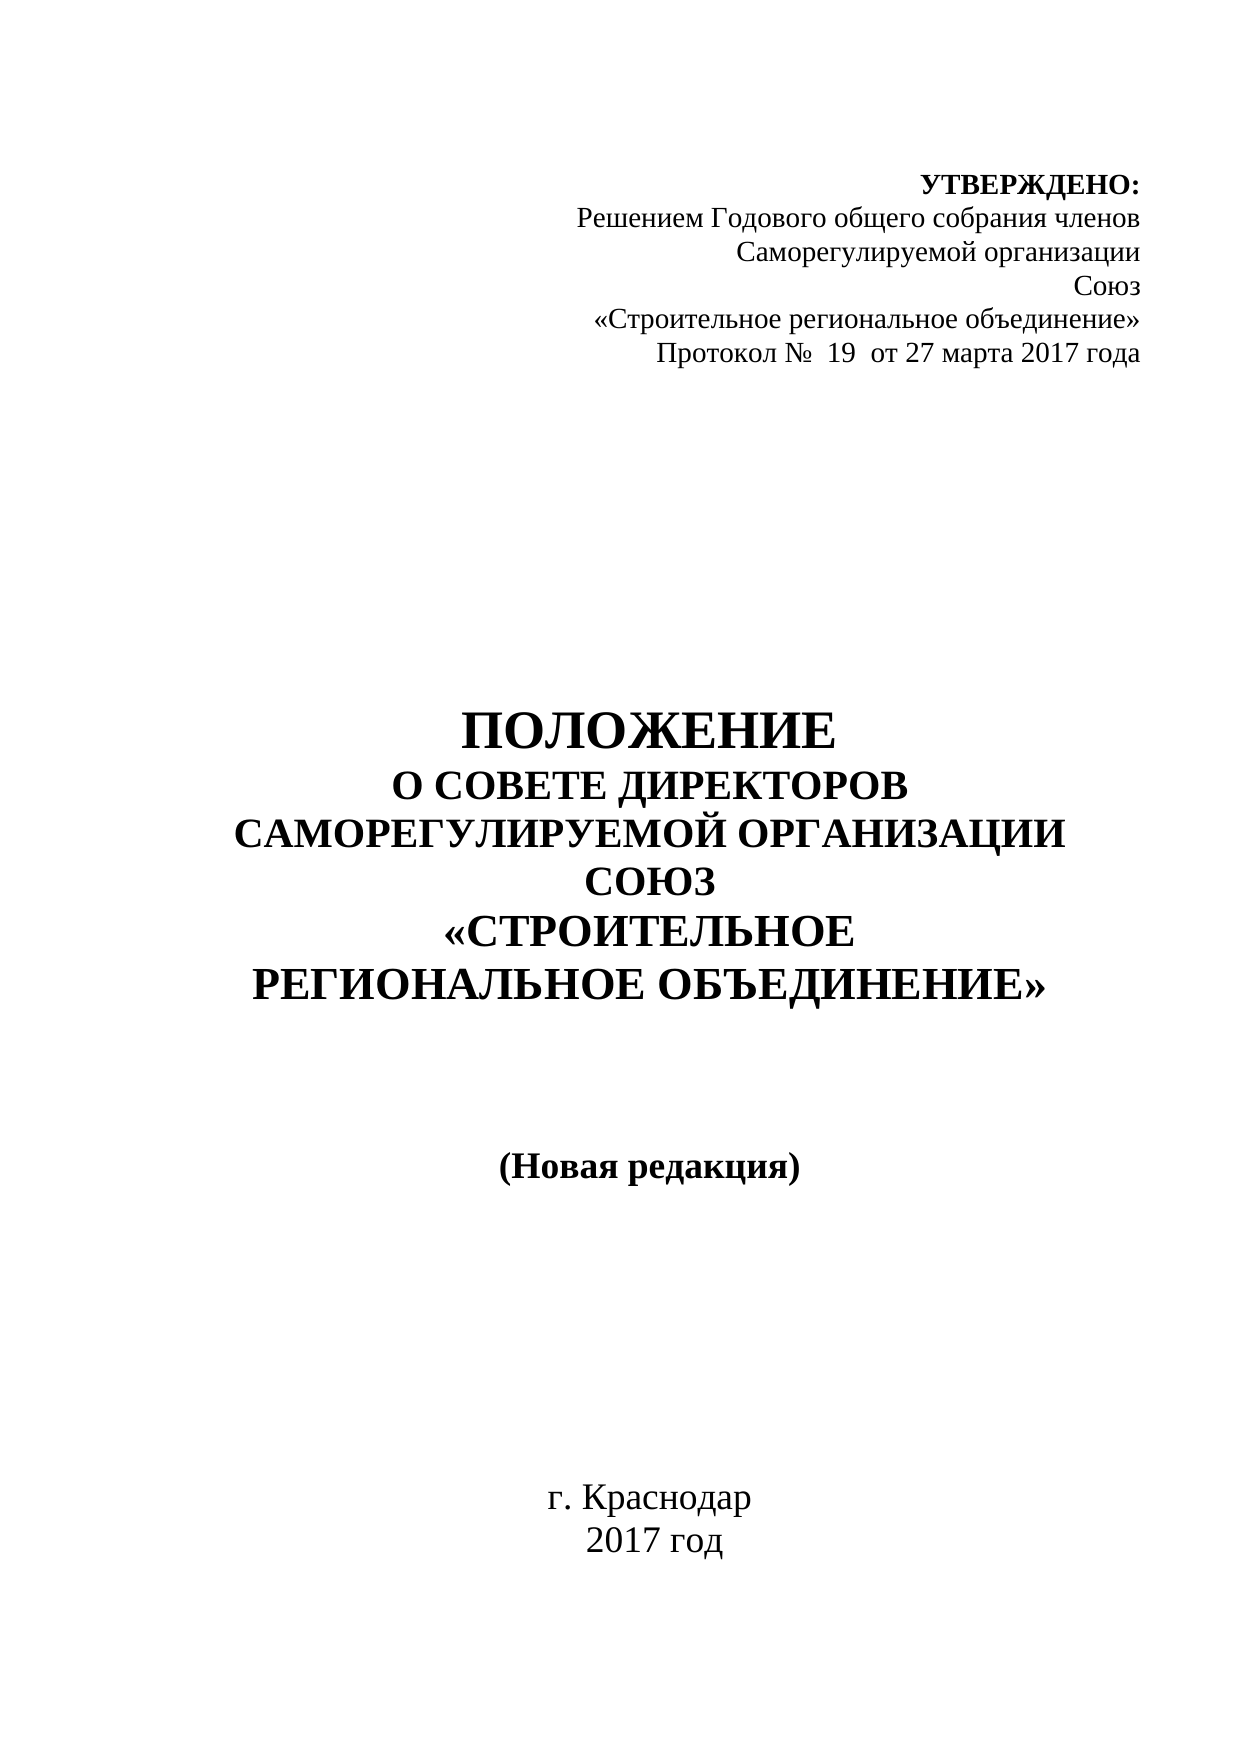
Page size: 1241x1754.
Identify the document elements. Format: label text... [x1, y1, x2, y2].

text «СТРОИТЕЛЬНОЕ [148, 904, 1152, 957]
text 2017 год [148, 1517, 1152, 1560]
text РЕГИОНАЛЬНОЕ ОБЪЕДИНЕНИЕ» [148, 957, 1152, 1009]
text ПОЛОЖЕНИЕ [148, 698, 1152, 760]
text О СОВЕТЕ ДИРЕКТОРОВ [148, 760, 1152, 808]
text г. Краснодар [148, 1474, 1152, 1517]
text (Новая редакция) [148, 1143, 1152, 1187]
text САМОРЕГУЛИРУЕМОЙ ОРГАНИЗАЦИИ [148, 808, 1152, 856]
text СОЮЗ [148, 856, 1152, 904]
